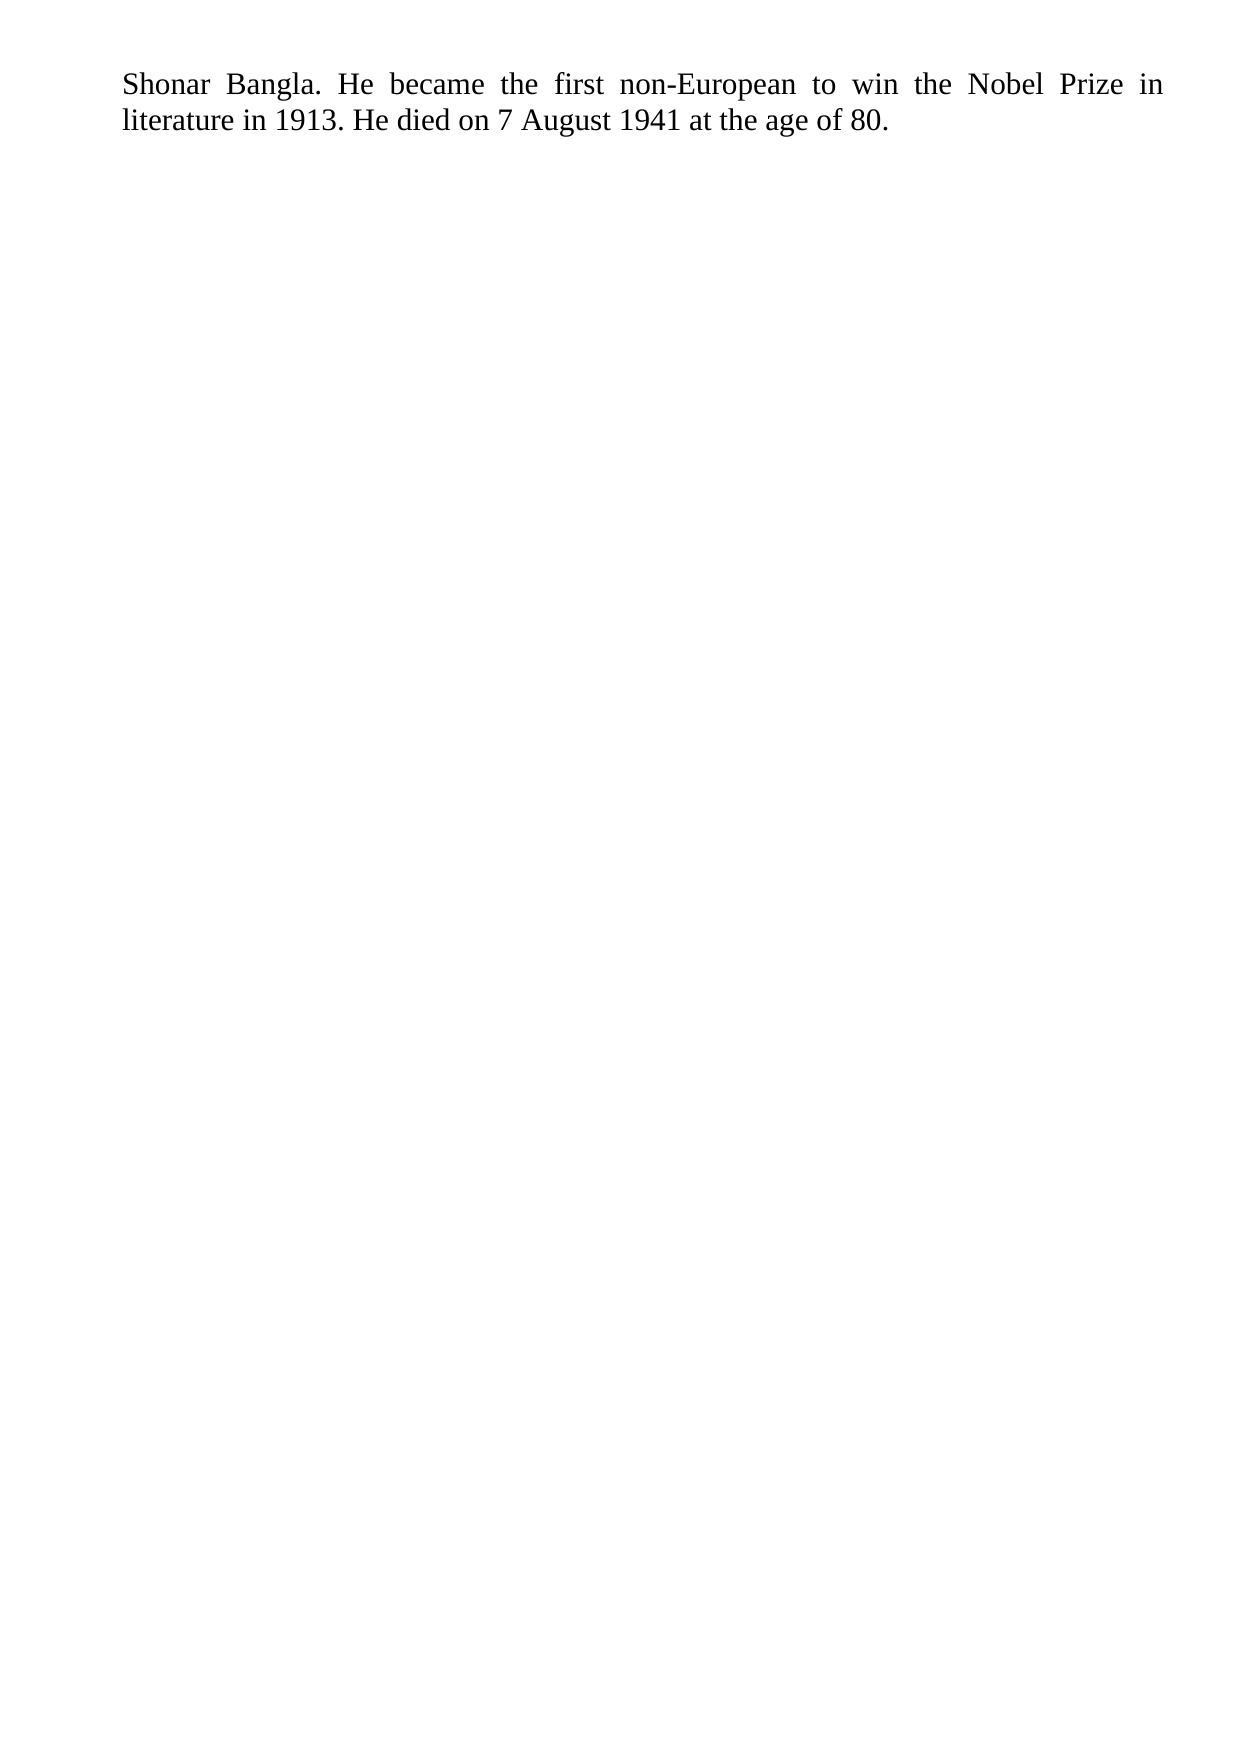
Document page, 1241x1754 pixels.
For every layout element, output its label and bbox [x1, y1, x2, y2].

text [122, 66, 1165, 137]
